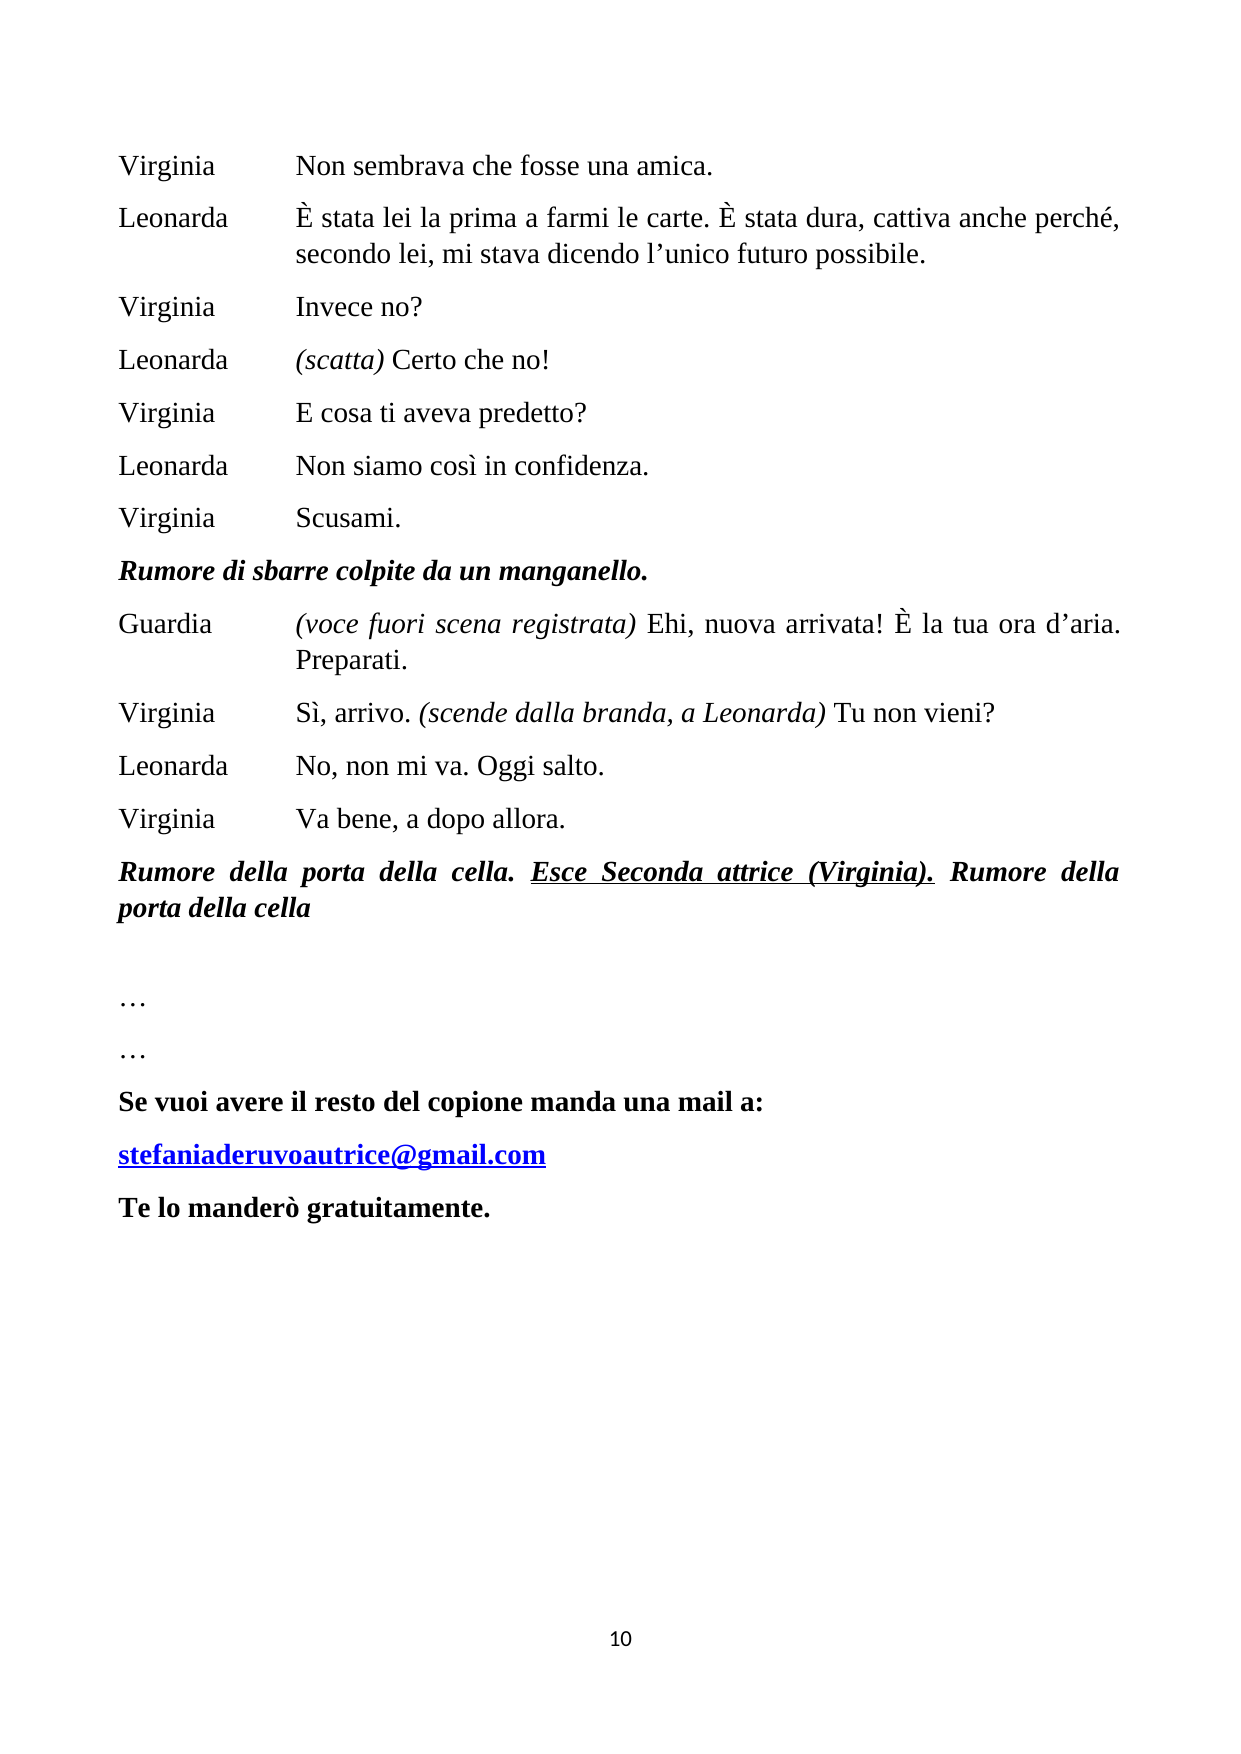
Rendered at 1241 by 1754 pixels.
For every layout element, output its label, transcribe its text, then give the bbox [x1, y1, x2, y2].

text Rumore di sbarre colpite da un manganello. [118, 553, 1122, 587]
text Leonarda No, non mi va. Oggi salto. [118, 748, 1122, 782]
text … [118, 1032, 1122, 1065]
text Virginia Non sembrava che fosse una amica. [118, 148, 1122, 181]
text Virginia Scusami. [118, 501, 1122, 534]
text Virginia E cosa ti aveva predetto? [118, 395, 1122, 428]
text … [118, 979, 1122, 1012]
text Leonarda Non siamo così in confidenza. [118, 448, 1122, 481]
text Leonarda È stata lei la prima a farmi le carte. È stata dura, cattiva anche perché, secondo lei, mi stava dicendo l’unico futuro possibile. [118, 200, 1122, 270]
text Leonarda (scatta) Certo che no! [118, 342, 1122, 376]
text Guardia (voce fuori scena registrata) Ehi, nuova arrivata! È la tua ora d’aria. Preparati. [118, 606, 1122, 676]
text Rumore della porta della cella. Esce Seconda attrice (Virginia). Rumore della porta della cella [118, 854, 1122, 923]
text Te lo manderò gratuitamente. [118, 1190, 1122, 1223]
text Virginia Va bene, a dopo allora. [118, 801, 1122, 834]
text Virginia Invece no? [118, 289, 1122, 323]
text stefaniaderuvoautrice@gmail.com [118, 1137, 1122, 1171]
text Se vuoi avere il resto del copione manda una mail a: [118, 1084, 1122, 1118]
text Virginia Sì, arrivo. (scende dalla branda, a Leonarda) Tu non vieni? [118, 695, 1122, 729]
